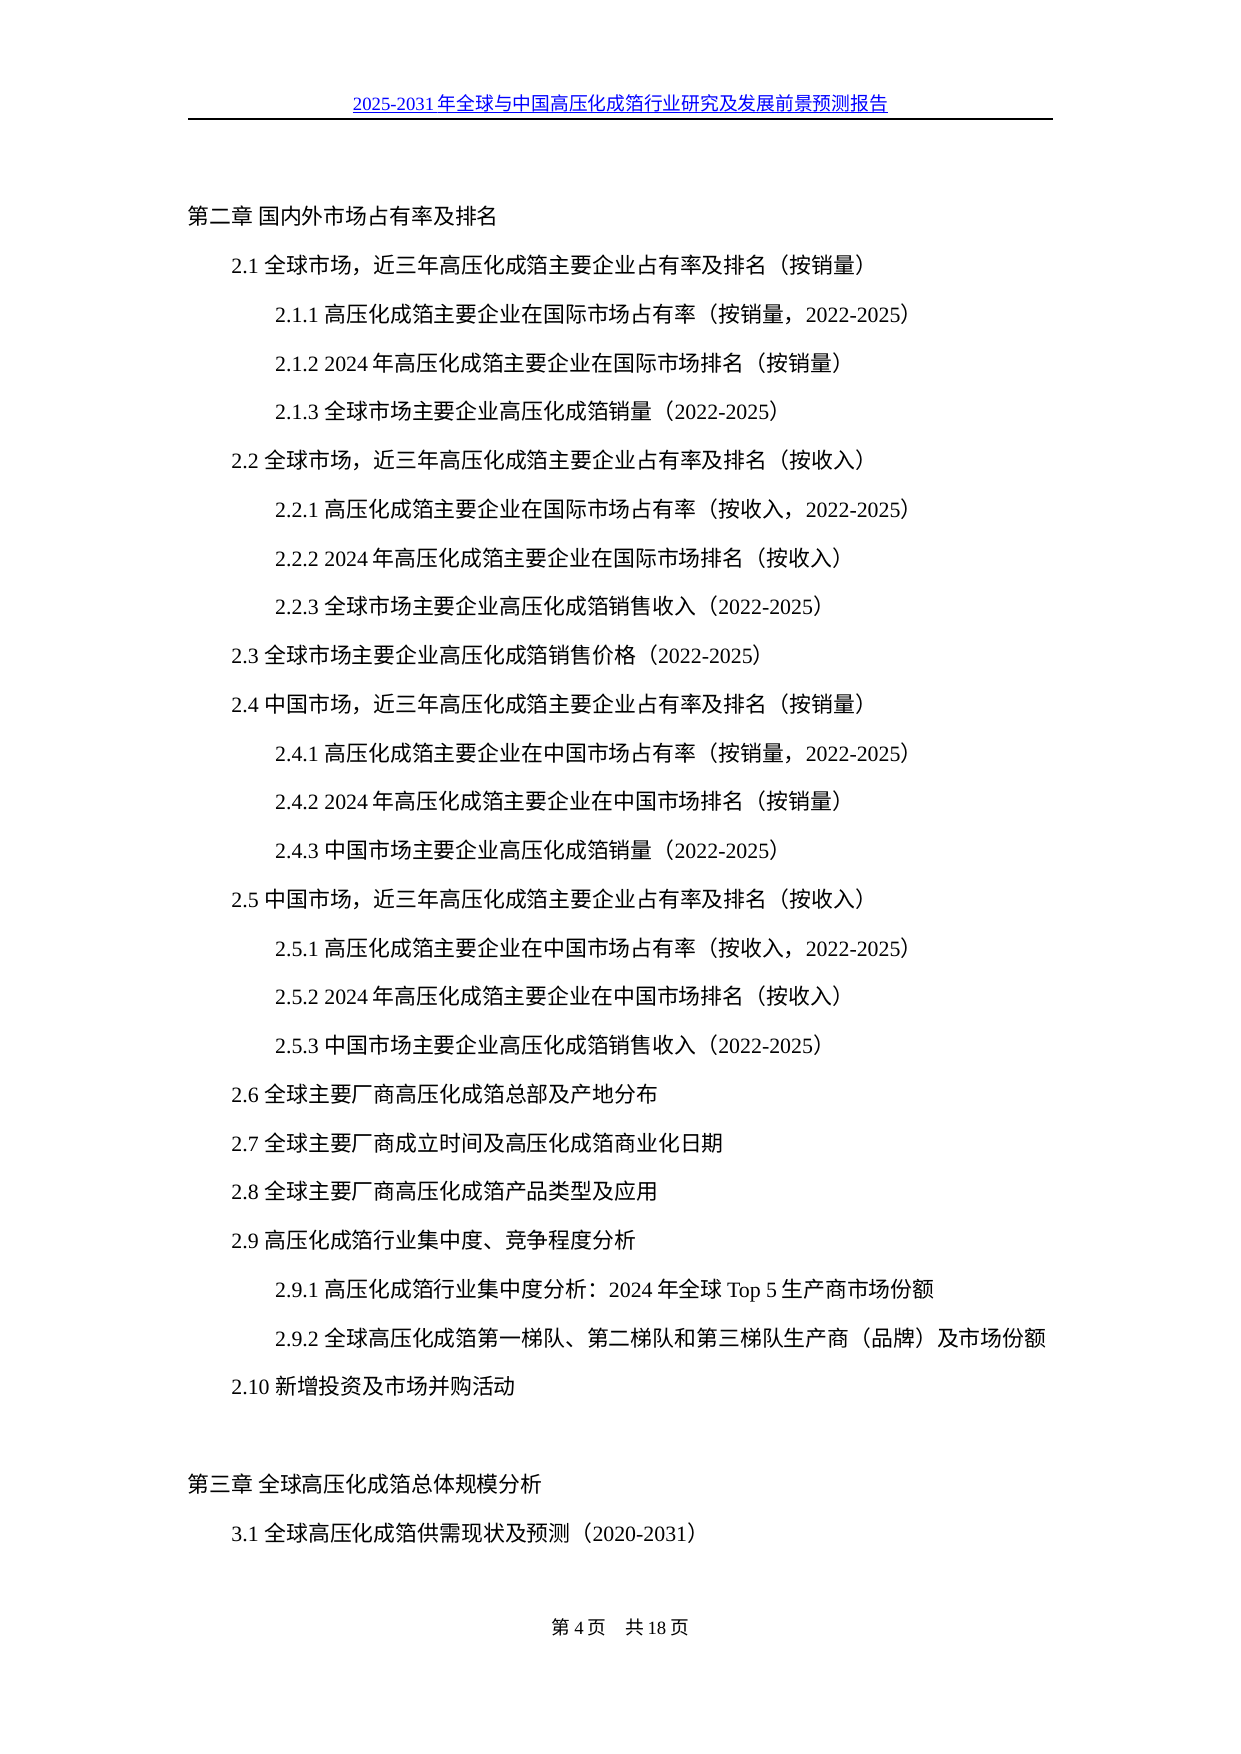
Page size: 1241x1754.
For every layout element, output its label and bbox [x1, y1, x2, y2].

text [187, 150, 1053, 1548]
